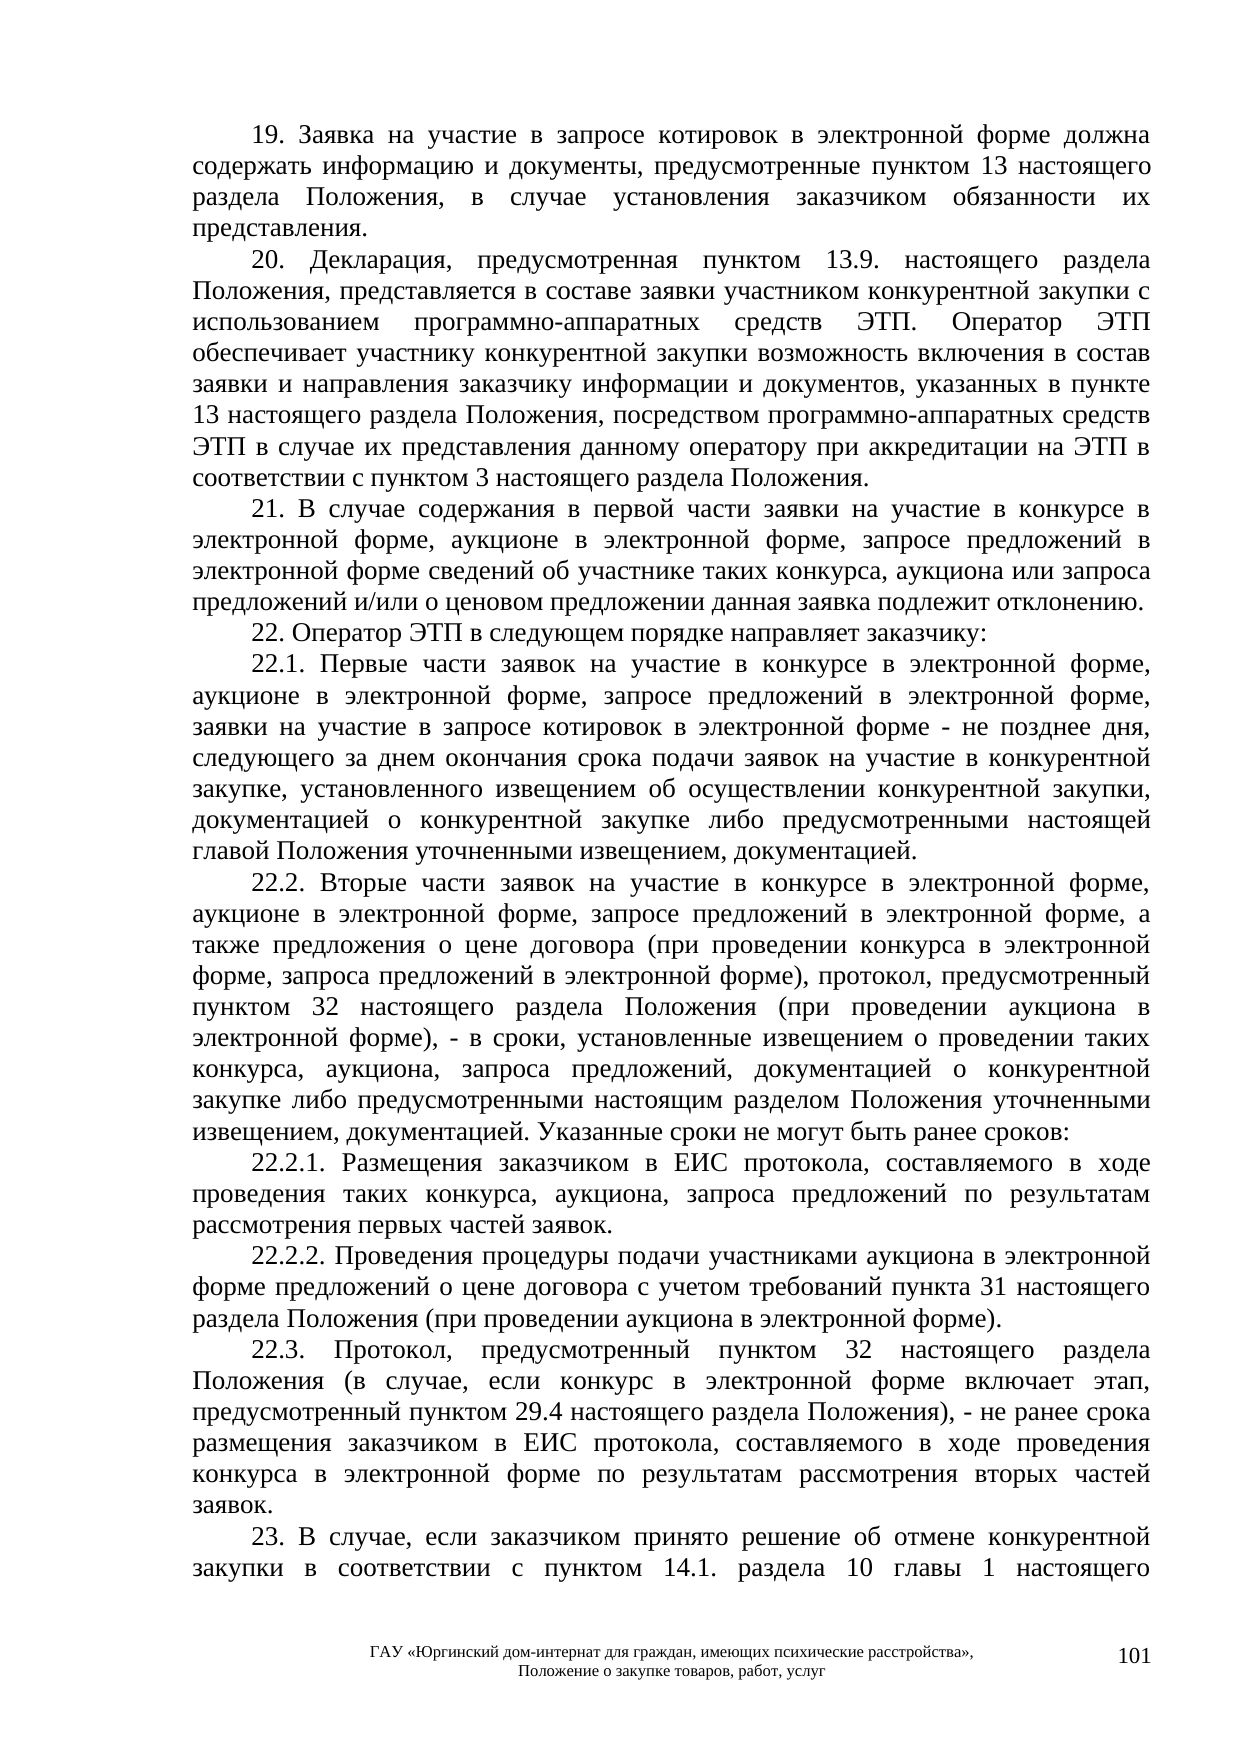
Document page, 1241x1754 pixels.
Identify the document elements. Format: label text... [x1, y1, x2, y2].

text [192, 1520, 1152, 1582]
text 19. Заявка на участие в запросе котировок в электронной форме должна содержать информацию и документы, предусмотренные пунктом 13 настоящего раздела Положения, в случае установления заказчиком обязанности их представления. [192, 118, 1152, 243]
text 22.1. Первые части заявок на участие в конкурсе в электронной форме, аукционе в электронной форме, запросе предложений в электронной форме, заявки на участие в запросе котировок в электронной форме - не позднее дня, следующего за днем окончания срока подачи заявок на участие в конкурентной закупке, установленного извещением об осуществлении конкурентной закупки, документацией о конкурентной закупке либо предусмотренными настоящей главой Положения уточненными извещением, документацией. [192, 648, 1152, 866]
text 22. Оператор ЭТП в следующем порядке направляет заказчику: [192, 616, 1152, 648]
text 21. В случае содержания в первой части заявки на участие в конкурсе в электронной форме, аукционе в электронной форме, запросе предложений в электронной форме сведений об участнике таких конкурса, аукциона или запроса предложений и/или о ценовом предложении данная заявка подлежит отклонению. [192, 492, 1152, 616]
text 22.2. Вторые части заявок на участие в конкурсе в электронной форме, аукционе в электронной форме, запросе предложений в электронной форме, а также предложения о цене договора (при проведении конкурса в электронной форме, запроса предложений в электронной форме), протокол, предусмотренный пунктом 32 настоящего раздела Положения (при проведении аукциона в электронной форме), - в сроки, установленные извещением о проведении таких конкурса, аукциона, запроса предложений, документацией о конкурентной закупке либо предусмотренными настоящим разделом Положения уточненными извещением, документацией. Указанные сроки не могут быть ранее сроков: [192, 866, 1152, 1146]
text 22.2.1. Размещения заказчиком в ЕИС протокола, составляемого в ходе проведения таких конкурса, аукциона, запроса предложений по результатам рассмотрения первых частей заявок. [192, 1146, 1152, 1239]
text 22.2.2. Проведения процедуры подачи участниками аукциона в электронной форме предложений о цене договора с учетом требований пункта 31 настоящего раздела Положения (при проведении аукциона в электронной форме). [192, 1239, 1152, 1333]
text 22.3. Протокол, предусмотренный пунктом 32 настоящего раздела Положения (в случае, если конкурс в электронной форме включает этап, предусмотренный пунктом 29.4 настоящего раздела Положения), - не ранее срока размещения заказчиком в ЕИС протокола, составляемого в ходе проведения конкурса в электронной форме по результатам рассмотрения вторых частей заявок. [192, 1333, 1152, 1520]
text 20. Декларация, предусмотренная пунктом 13.9. настоящего раздела Положения, представляется в составе заявки участником конкурентной закупки с использованием программно-аппаратных средств ЭТП. Оператор ЭТП обеспечивает участнику конкурентной закупки возможность включения в состав заявки и направления заказчику информации и документов, указанных в пункте 13 настоящего раздела Положения, посредством программно-аппаратных средств ЭТП в случае их представления данному оператору при аккредитации на ЭТП в соответствии с пунктом 3 настоящего раздела Положения. [192, 243, 1152, 492]
